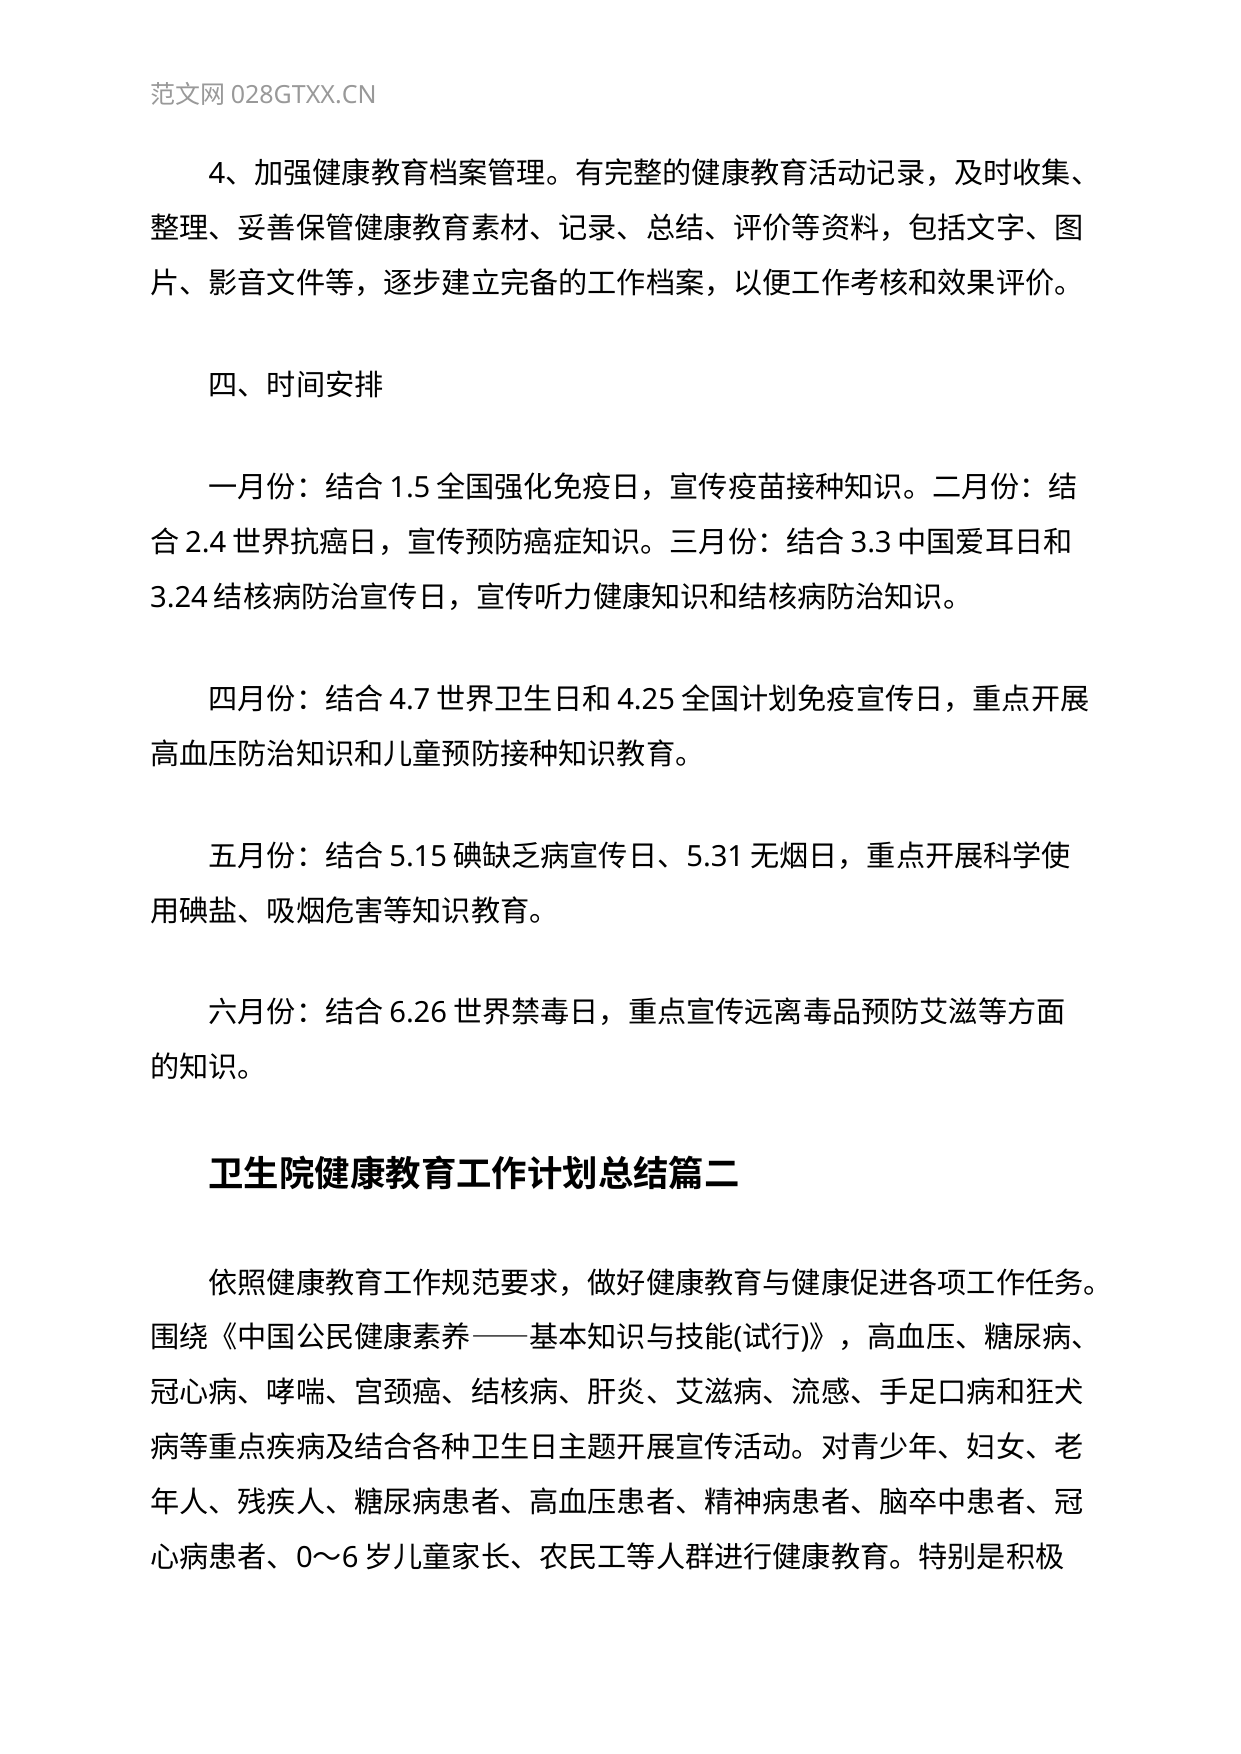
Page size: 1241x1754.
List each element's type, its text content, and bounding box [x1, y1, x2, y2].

text 四、时间安排 [150, 362, 1090, 404]
text 4、加强健康教育档案管理。有完整的健康教育活动记录，及时收集、整理、妥善保管健康教育素材、记录、总结、评价等资料，包括文字、图片、影音文件等，逐步建立完备的工作档案，以便工作考核和效果评价。 [150, 150, 1090, 302]
text 六月份：结合6.26世界禁毒日，重点宣传远离毒品预防艾滋等方面的知识。 [150, 989, 1090, 1086]
text 四月份：结合4.7世界卫生日和4.25全国计划免疫宣传日，重点开展高血压防治知识和儿童预防接种知识教育。 [150, 675, 1090, 773]
text 五月份：结合5.15碘缺乏病宣传日、5.31无烟日，重点开展科学使用碘盐、吸烟危害等知识教育。 [150, 832, 1090, 929]
text 卫生院健康教育工作计划总结篇二 [150, 1146, 1090, 1197]
text 一月份：结合1.5全国强化免疫日，宣传疫苗接种知识。二月份：结合2.4世界抗癌日，宣传预防癌症知识。三月份：结合3.3中国爱耳日和3.24结核病防治宣传日，宣传听力健康知识和结核病防治知识。 [150, 463, 1090, 616]
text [150, 1259, 1090, 1576]
